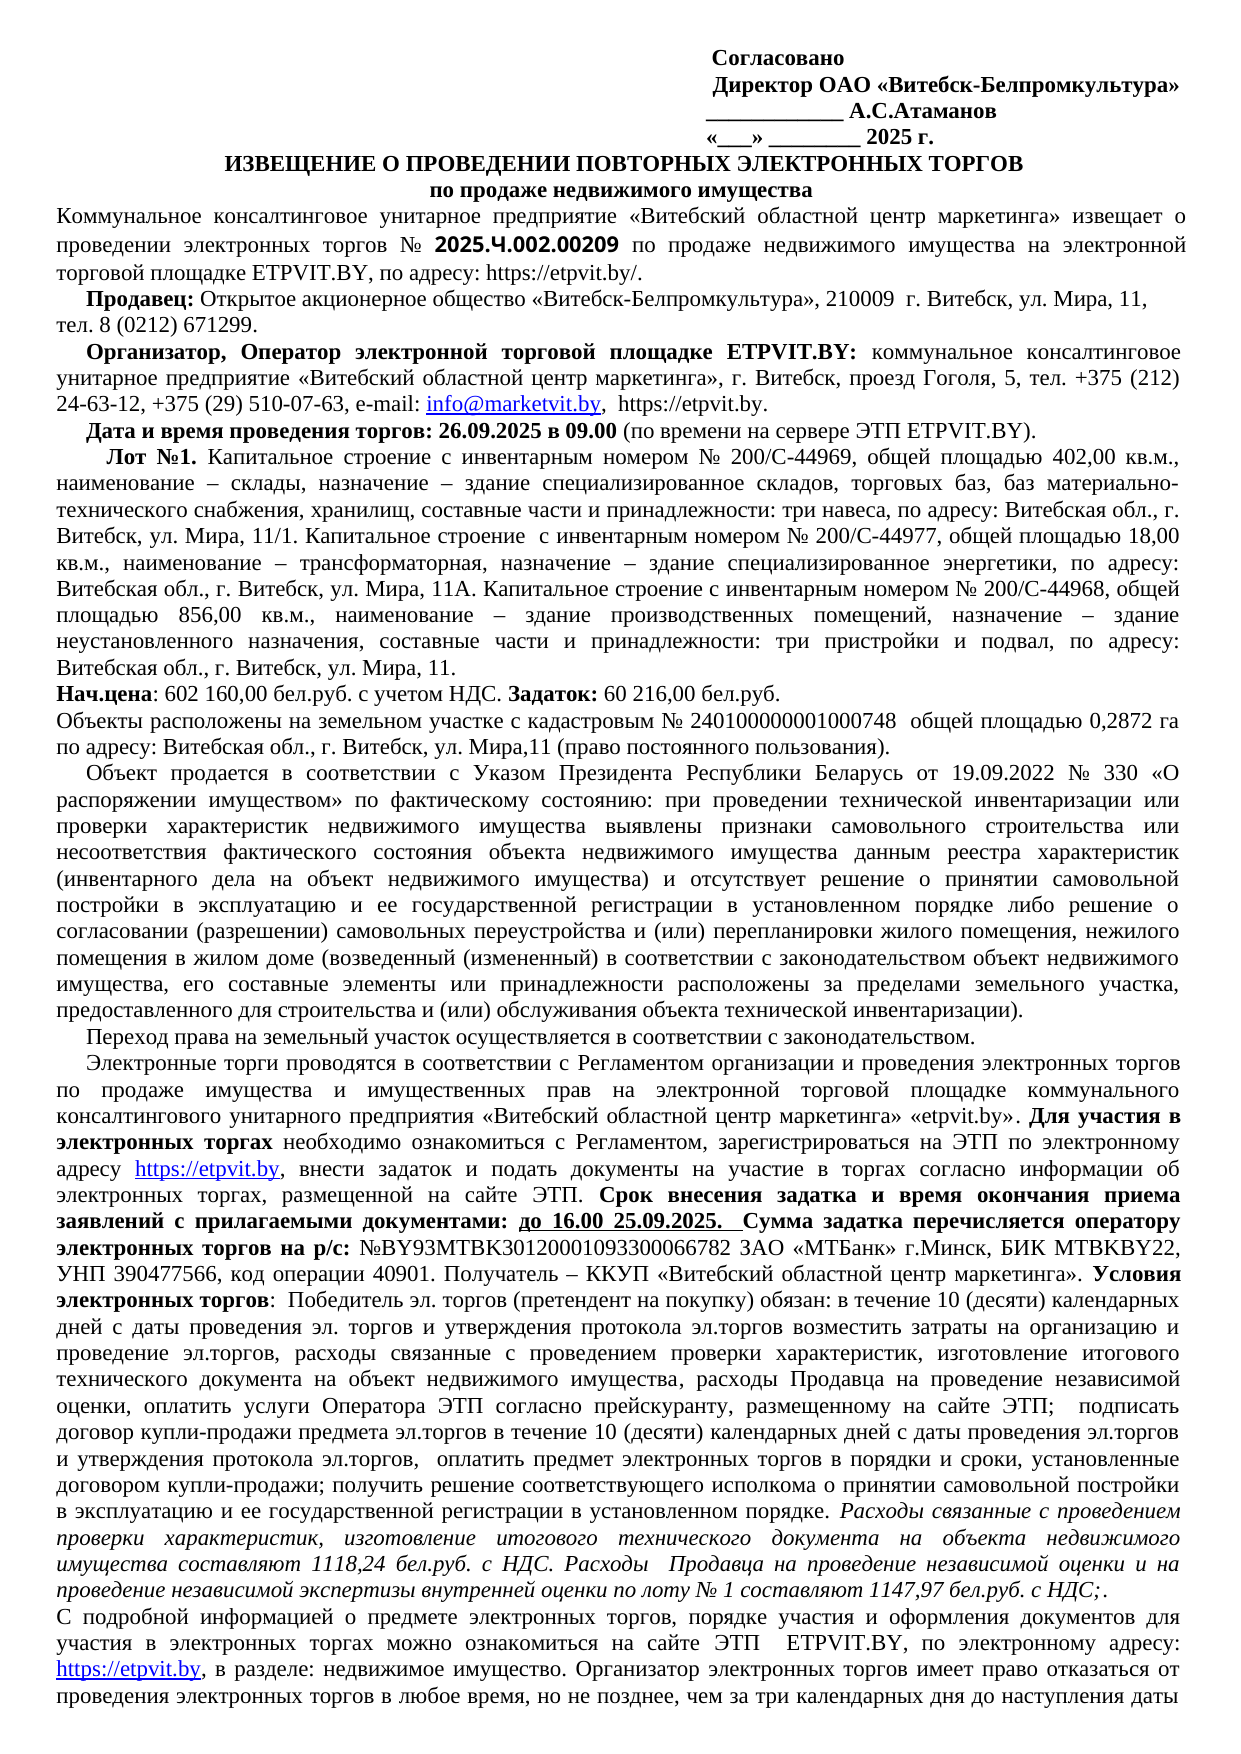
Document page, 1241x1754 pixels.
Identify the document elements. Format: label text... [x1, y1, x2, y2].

text Нач.цена: 602 160,00 бел.руб. с учетом НДС. Задаток: 60 216,00 бел.руб. [56, 680, 1181, 707]
text «___» ________ 2025 г. [56, 123, 1186, 150]
text Объекты расположены на земельном участке с кадастровым № 240100000001000748 общей площадью 0,2872 га по адресу: Витебская обл., г. Витебск, ул. Мира,11 (право постоянного пользования). [56, 707, 1181, 759]
text Электронные торги проводятся в соответствии с Регламентом организации и проведения электронных торгов по продаже имущества и имущественных прав на электронной торговой площадке коммунального консалтингового унитарного предприятия «Витебский областной центр маркетинга» «etpvit.by». Для участия в электронных торгах необходимо ознакомиться с Регламентом, зарегистрироваться на ЭТП по электронному адресу https://etpvit.by, внести задаток и подать документы на участие в торгах согласно информации об электронных торгах, размещенной на сайте ЭТП. Срок внесения задатка и время окончания приема заявлений с прилагаемыми документами: до 16.00 25.09.2025. Сумма задатка перечисляется оператору электронных торгов на р/с: №BY93MTBK30120001093300066782 ЗАО «МТБанк» г.Минск, БИК MTBKBY22, УНП 390477566, код операции 40901. Получатель – ККУП «Витебский областной центр маркетинга». Условия электронных торгов: Победитель эл. торгов (претендент на покупку) обязан: в течение 10 (десяти) календарных дней с даты проведения эл. торгов и утверждения протокола эл.торгов возместить затраты на организацию и проведение эл.торгов, расходы связанные с проведением проверки характеристик, изготовление итогового технического документа на объект недвижимого имущества, расходы Продавца на проведение независимой оценки, оплатить услуги Оператора ЭТП согласно прейскуранту, размещенному на сайте ЭТП; подписать договор купли-продажи предмета эл.торгов в течение 10 (десяти) календарных дней с даты проведения эл.торгов и утверждения протокола эл.торгов, оплатить предмет электронных торгов в порядки и сроки, установленные договором купли-продажи; получить решение соответствующего исполкома о принятии самовольной постройки в эксплуатацию и ее государственной регистрации в установленном порядке. Расходы связанные с проведением проверки характеристик, изготовление итогового технического документа на объекта недвижимого имущества составляют 1118,24 бел.руб. с НДС. Расходы Продавца на проведение независимой оценки и на проведение независимой экспертизы внутренней оценки по лоту № 1 составляют 1147,97 бел.руб. с НДС;. [56, 1181, 1181, 1603]
text Электронные торги проводятся в соответствии с Регламентом организации и проведения электронных торгов по продаже имущества и имущественных прав на электронной торговой площадке коммунального консалтингового унитарного предприятия «Витебский областной центр маркетинга» «etpvit.by». Для участия в электронных торгах необходимо ознакомиться с Регламентом, зарегистрироваться на ЭТП по электронному адресу https://etpvit.by, внести задаток и подать документы на участие в торгах согласно информации об электронных торгах, размещенной на сайте ЭТП. Срок внесения задатка и время окончания приема заявлений с прилагаемыми документами: до 16.00 25.09.2025. Сумма задатка перечисляется оператору электронных торгов на р/с: №BY93MTBK30120001093300066782 ЗАО «МТБанк» г.Минск, БИК MTBKBY22, УНП 390477566, код операции 40901. Получатель – ККУП «Витебский областной центр маркетинга». Условия электронных торгов: Победитель эл. торгов (претендент на покупку) обязан: в течение 10 (десяти) календарных дней с даты проведения эл. торгов и утверждения протокола эл.торгов возместить затраты на организацию и проведение эл.торгов, расходы связанные с проведением проверки характеристик, изготовление итогового технического документа на объект недвижимого имущества, расходы Продавца на проведение независимой оценки, оплатить услуги Оператора ЭТП согласно прейскуранту, размещенному на сайте ЭТП; подписать договор купли-продажи предмета эл.торгов в течение 10 (десяти) календарных дней с даты проведения эл.торгов и утверждения протокола эл.торгов, оплатить предмет электронных торгов в порядки и сроки, установленные договором купли-продажи; получить решение соответствующего исполкома о принятии самовольной постройки в эксплуатацию и ее государственной регистрации в установленном порядке. Расходы связанные с проведением проверки характеристик, изготовление итогового технического документа на объекта недвижимого имущества составляют 1118,24 бел.руб. с НДС. Расходы Продавца на проведение независимой оценки и на проведение независимой экспертизы внутренней оценки по лоту № 1 составляют 1147,97 бел.руб. с НДС;. [56, 1049, 1181, 1181]
text по продаже недвижимого имущества [56, 176, 1186, 202]
text Согласовано [56, 44, 1186, 71]
text ____________ А.С.Атаманов [56, 97, 1186, 123]
text Лот №1. Капитальное строение с инвентарным номером № 200/С-44969, общей площадью 402,00 кв.м., наименование – склады, назначение – здание специализированное складов, торговых баз, баз материально-технического снабжения, хранилищ, составные части и принадлежности: три навеса, по адресу: Витебская обл., г. Витебск, ул. Мира, 11/1. Капитальное строение с инвентарным номером № 200/С-44977, общей площадью 18,00 кв.м., наименование – трансформаторная, назначение – здание специализированное энергетики, по адресу: Витебская обл., г. Витебск, ул. Мира, 11А. Капитальное строение с инвентарным номером № 200/С-44968, общей площадью 856,00 кв.м., наименование – здание производственных помещений, назначение – здание неустановленного назначения, составные части и принадлежности: три пристройки и подвал, по адресу: Витебская обл., г. Витебск, ул. Мира, 11. [56, 443, 1181, 680]
text Переход права на земельный участок осуществляется в соответствии с законодательством. [56, 1023, 1181, 1049]
text Организатор, Оператор электронной торговой площадке ETPVIT.BY: коммунальное консалтинговое унитарное предприятие «Витебский областной центр маркетинга», г. Витебск, проезд Гоголя, 5, тел. +375 (212) 24-63-12, +375 (29) 510-07-63, е-mail: info@marketvit.by, https://etpvit.by. [56, 338, 1181, 417]
text ИЗВЕЩЕНИЕ О ПРОВЕДЕНИИ ПОВТОРНЫХ ЭЛЕКТРОННЫХ ТОРГОВ [56, 150, 1186, 176]
text Коммунальное консалтинговое унитарное предприятие «Витебский областной центр маркетинга» извещает о проведении электронных торгов № 2025.Ч.002.00209 по продаже недвижимого имущества на электронной торговой площадке ETPVIT.BY, по адресу: https://etpvit.by/. [56, 202, 1187, 285]
text Продавец: Открытое акционерное общество «Витебск-Белпромкультура», 210009 г. Витебск, ул. Мира, 11, тел. 8 (0212) 671299. [56, 285, 1181, 338]
text Директор ОАО «Витебск-Белпромкультура» [56, 71, 1186, 97]
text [56, 1603, 1181, 1708]
text Объект продается в соответствии с Указом Президента Республики Беларусь от 19.09.2022 № 330 «О распоряжении имуществом» по фактическому состоянию: при проведении технической инвентаризации или проверки характеристик недвижимого имущества выявлены признаки самовольного строительства или несоответствия фактического состояния объекта недвижимого имущества данным реестра характеристик (инвентарного дела на объект недвижимого имущества) и отсутствует решение о принятии самовольной постройки в эксплуатацию и ее государственной регистрации в установленном порядке либо решение о согласовании (разрешении) самовольных переустройства и (или) перепланировки жилого помещения, нежилого помещения в жилом доме (возведенный (измененный) в соответствии с законодательством объект недвижимого имущества, его составные элементы или принадлежности расположены за пределами земельного участка, предоставленного для строительства и (или) обслуживания объекта технической инвентаризации). [56, 759, 1181, 1023]
text Дата и время проведения торгов: 26.09.2025 в 09.00 (по времени на сервере ЭТП ETPVIT.BY). [56, 417, 1178, 443]
